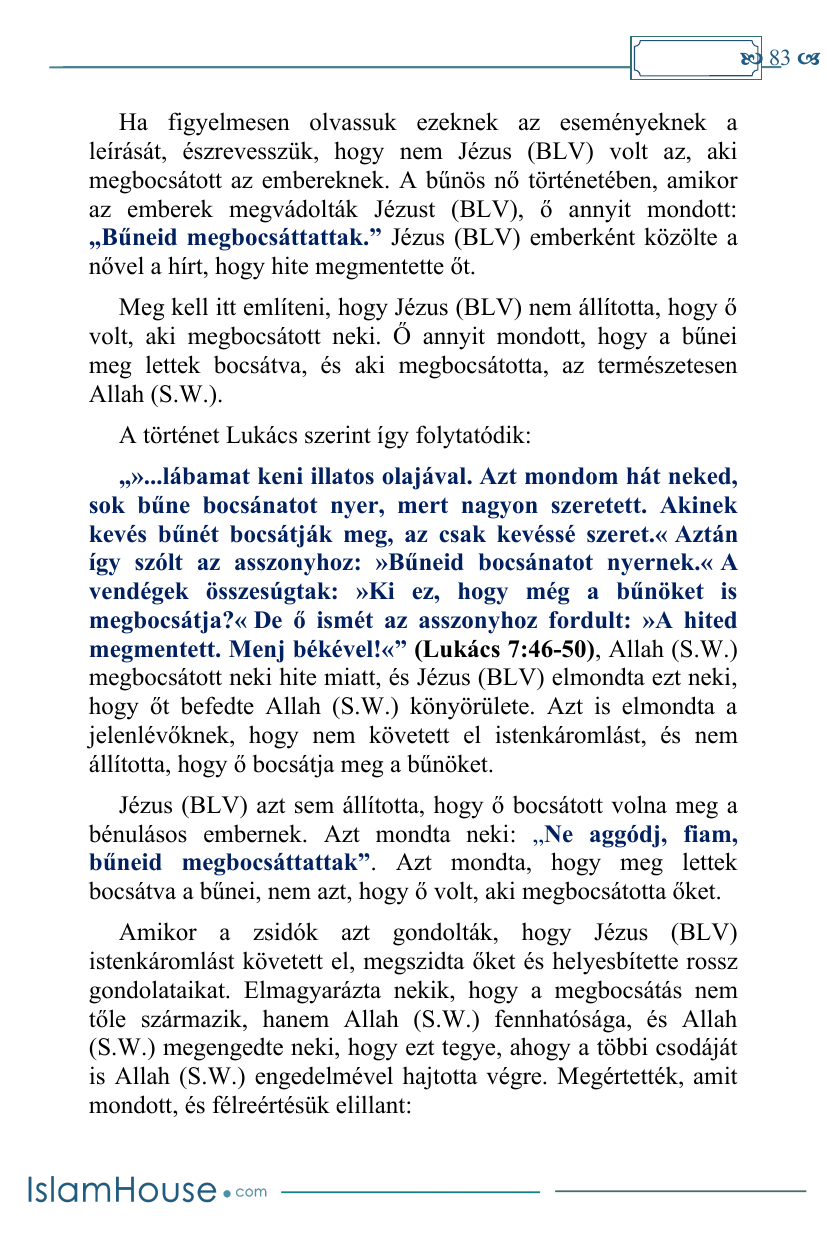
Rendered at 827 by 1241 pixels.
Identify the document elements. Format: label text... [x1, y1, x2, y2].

text Ha figyelmesen olvassuk ezeknek az eseményeknek a leírását, észrevesszük, hogy nem Jézus (BLV) volt az, aki megbocsátott az embereknek. A bűnös nő történetében, amikor az emberek megvádolták Jézust (BLV), ő annyit mondott: „Bűneid megbocsáttattak.” Jézus (BLV) emberként közölte a nővel a hírt, hogy hite megmentette őt. [89, 107, 738, 280]
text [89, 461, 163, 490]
text „»...lábamat keni illatos olajával. Azt mondom hát neked, sok bűne bocsánatot nyer, mert nagyon szeretett. Akinek kevés bűnét bocsátják meg, az csak kevéssé szeret.« Aztán így szólt az asszonyhoz: »Bűneid bocsánatot nyernek.« A vendégek összesúgtak: »Ki ez, hogy még a bűnöket is megbocsátja?« De ő ismét az asszonyhoz fordult: »A hited megmentett. Menj békével!«” (Lukács 7:46-50), Allah (S.W.) megbocsátott neki hite miatt, és Jézus (BLV) elmondta ezt neki, hogy őt befedte Allah (S.W.) könyörülete. Azt is elmondta a jelenlévőknek, hogy nem követett el istenkáromlást, és nem állította, hogy ő bocsátja meg a bűnöket. [89, 634, 738, 777]
text Meg kell itt említeni, hogy Jézus (BLV) nem állította, hogy ő volt, aki megbocsátott neki. Ő annyit mondott, hogy a bűnei meg lettek bocsátva, és aki megbocsátotta, az természetesen Allah (S.W.). [89, 292, 738, 407]
picture [20, 1171, 541, 1209]
text A történet Lukács szerint így folytatódik: [89, 420, 738, 449]
text Amikor a zsidók azt gondolták, hogy Jézus (BLV) istenkáromlást követett el, megszidta őket és helyesbítette rossz gondolataikat. Elmagyarázta nekik, hogy a megbocsátás nem tőle származik, hanem Allah (S.W.) fennhatósága, és Allah (S.W.) megengedte neki, hogy ezt tegye, ahogy a többi csodáját is Allah (S.W.) engedelmével hajtotta végre. Megértették, amit mondott, és félreértésük elillant: [89, 917, 738, 1119]
text Jézus (BLV) azt sem állította, hogy ő bocsátott volna meg a bénulásos embernek. Azt mondta neki: „Ne aggódj, fiam, bűneid megbocsáttattak”. Azt mondta, hogy meg lettek bocsátva a bűnei, nem azt, hogy ő volt, aki megbocsátotta őket. [89, 790, 738, 905]
picture [548, 1170, 807, 1208]
